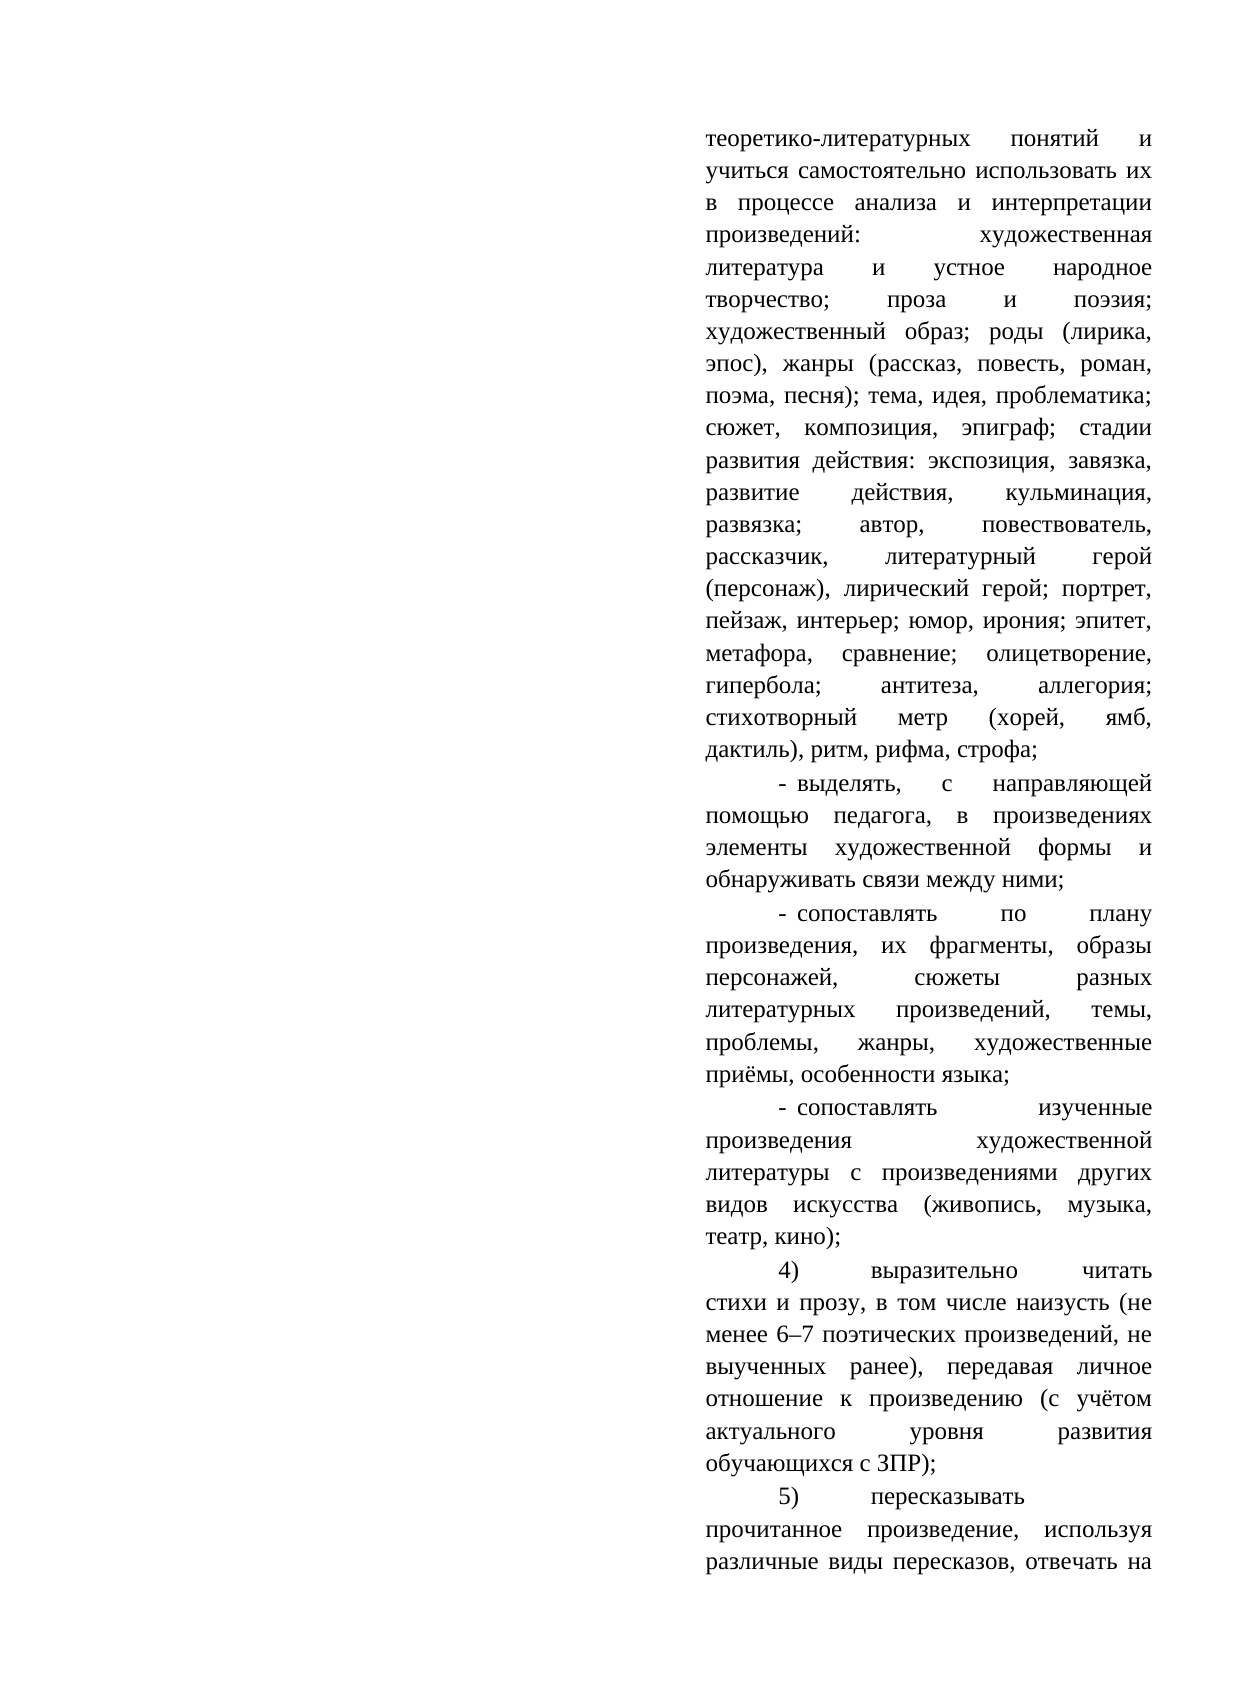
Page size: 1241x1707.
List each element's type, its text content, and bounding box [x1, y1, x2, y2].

list выразительно читать стихи и прозу, в том числе наизусть (не менее 6–7 поэтических произведений, не выученных ранее), передавая личное отношение к произведению (с учётом актуального уровня развития обучающихся с ЗПР); [705, 1255, 1152, 1477]
list выделять, с направляющей помощью педагога, в произведениях элементы художественной формы и обнаруживать связи между ними; [705, 768, 1152, 893]
list сопоставлять по плану произведения, их фрагменты, образы персонажей, сюжеты разных литературных произведений, темы, проблемы, жанры, художественные приёмы, особенности языка; [705, 898, 1152, 1088]
list сопоставлять изученные произведения художественной литературы с произведениями других видов искусства (живопись, музыка, театр, кино); [705, 1092, 1152, 1250]
